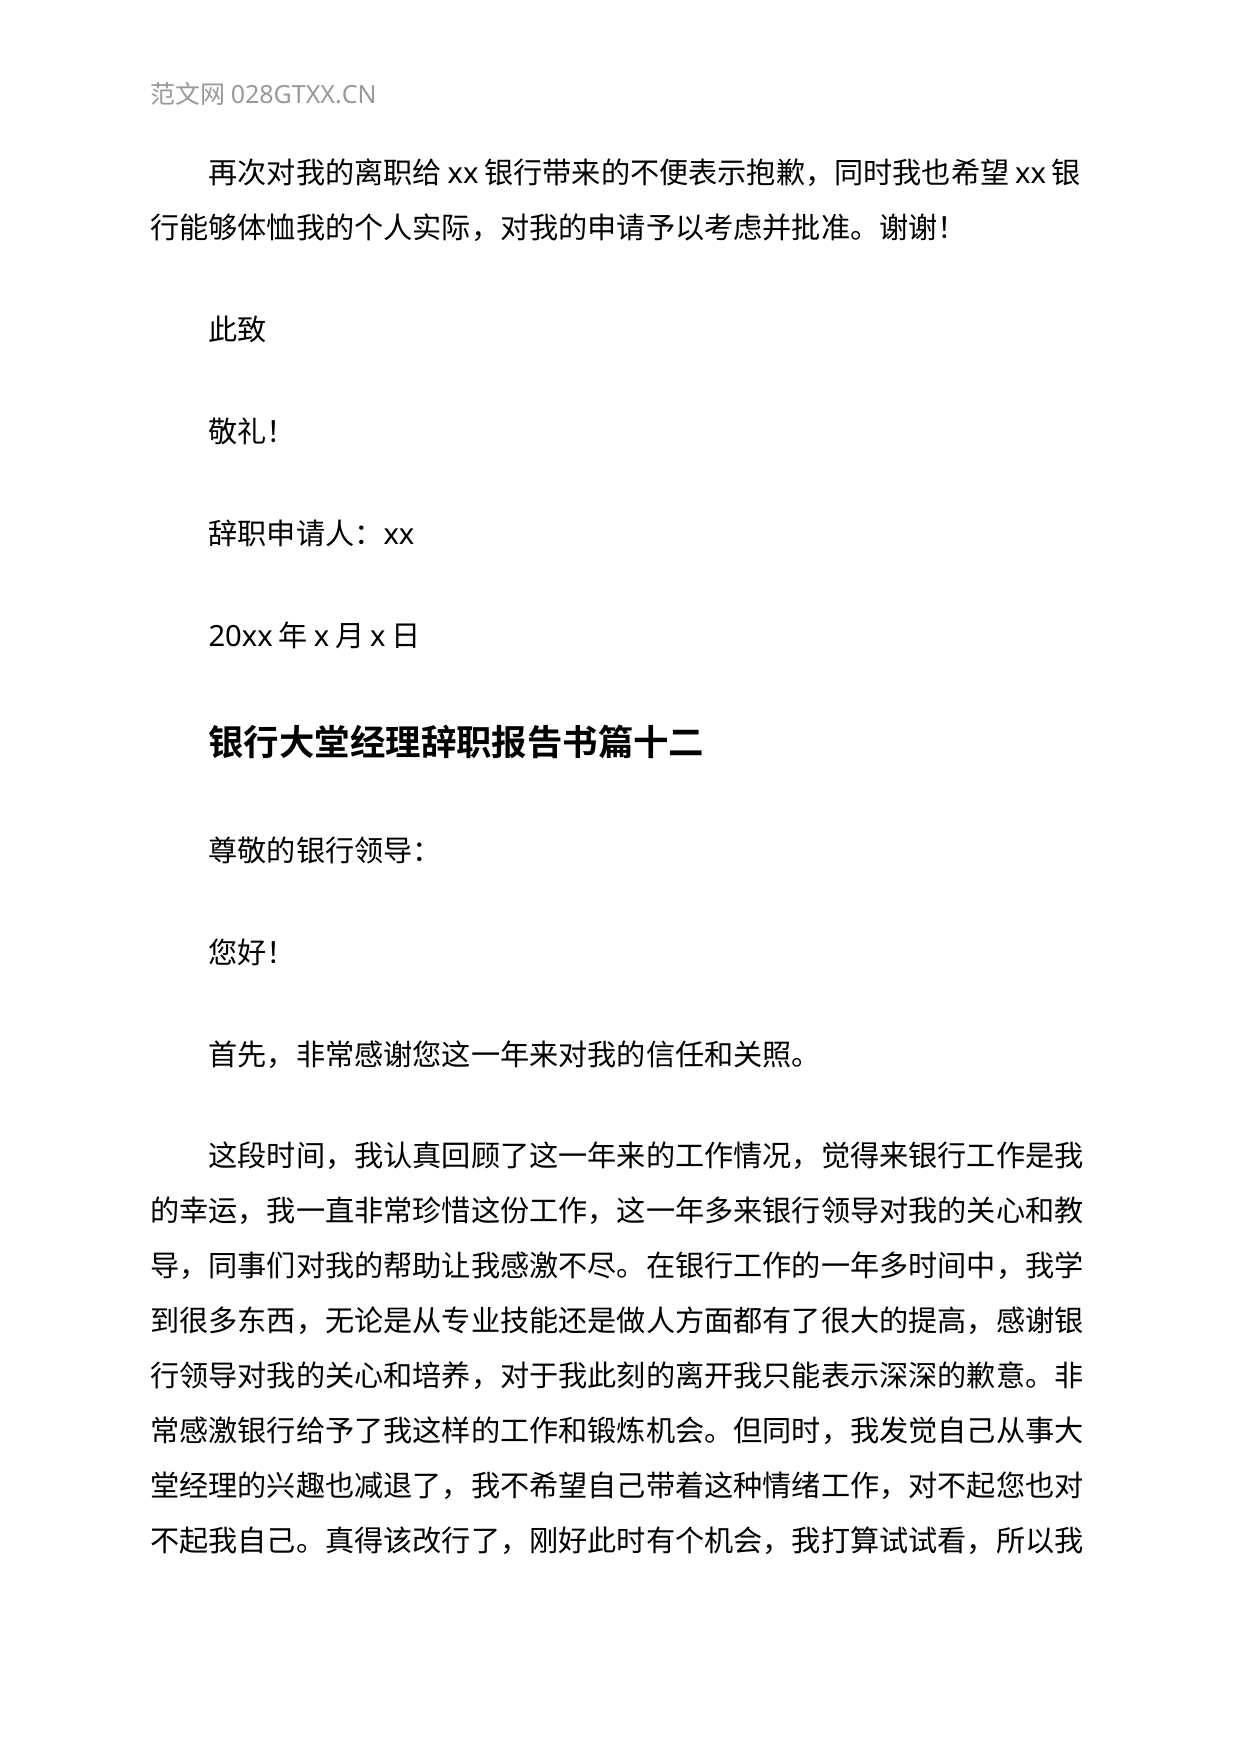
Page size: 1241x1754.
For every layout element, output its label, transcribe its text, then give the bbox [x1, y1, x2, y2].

text 此致 [150, 307, 1090, 349]
text 再次对我的离职给xx银行带来的不便表示抱歉，同时我也希望xx银行能够体恤我的个人实际，对我的申请予以考虑并批准。谢谢！ [150, 150, 1090, 247]
text 20xx年x月x日 [150, 612, 1090, 655]
text 您好！ [150, 929, 1090, 972]
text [150, 1133, 1090, 1559]
text 敬礼！ [150, 408, 1090, 451]
text 尊敬的银行领导： [150, 828, 1090, 870]
text 首先，非常感谢您这一年来对我的信任和关照。 [150, 1031, 1090, 1073]
text 银行大堂经理辞职报告书篇十二 [150, 714, 1090, 766]
text 辞职申请人：xx [150, 510, 1090, 553]
